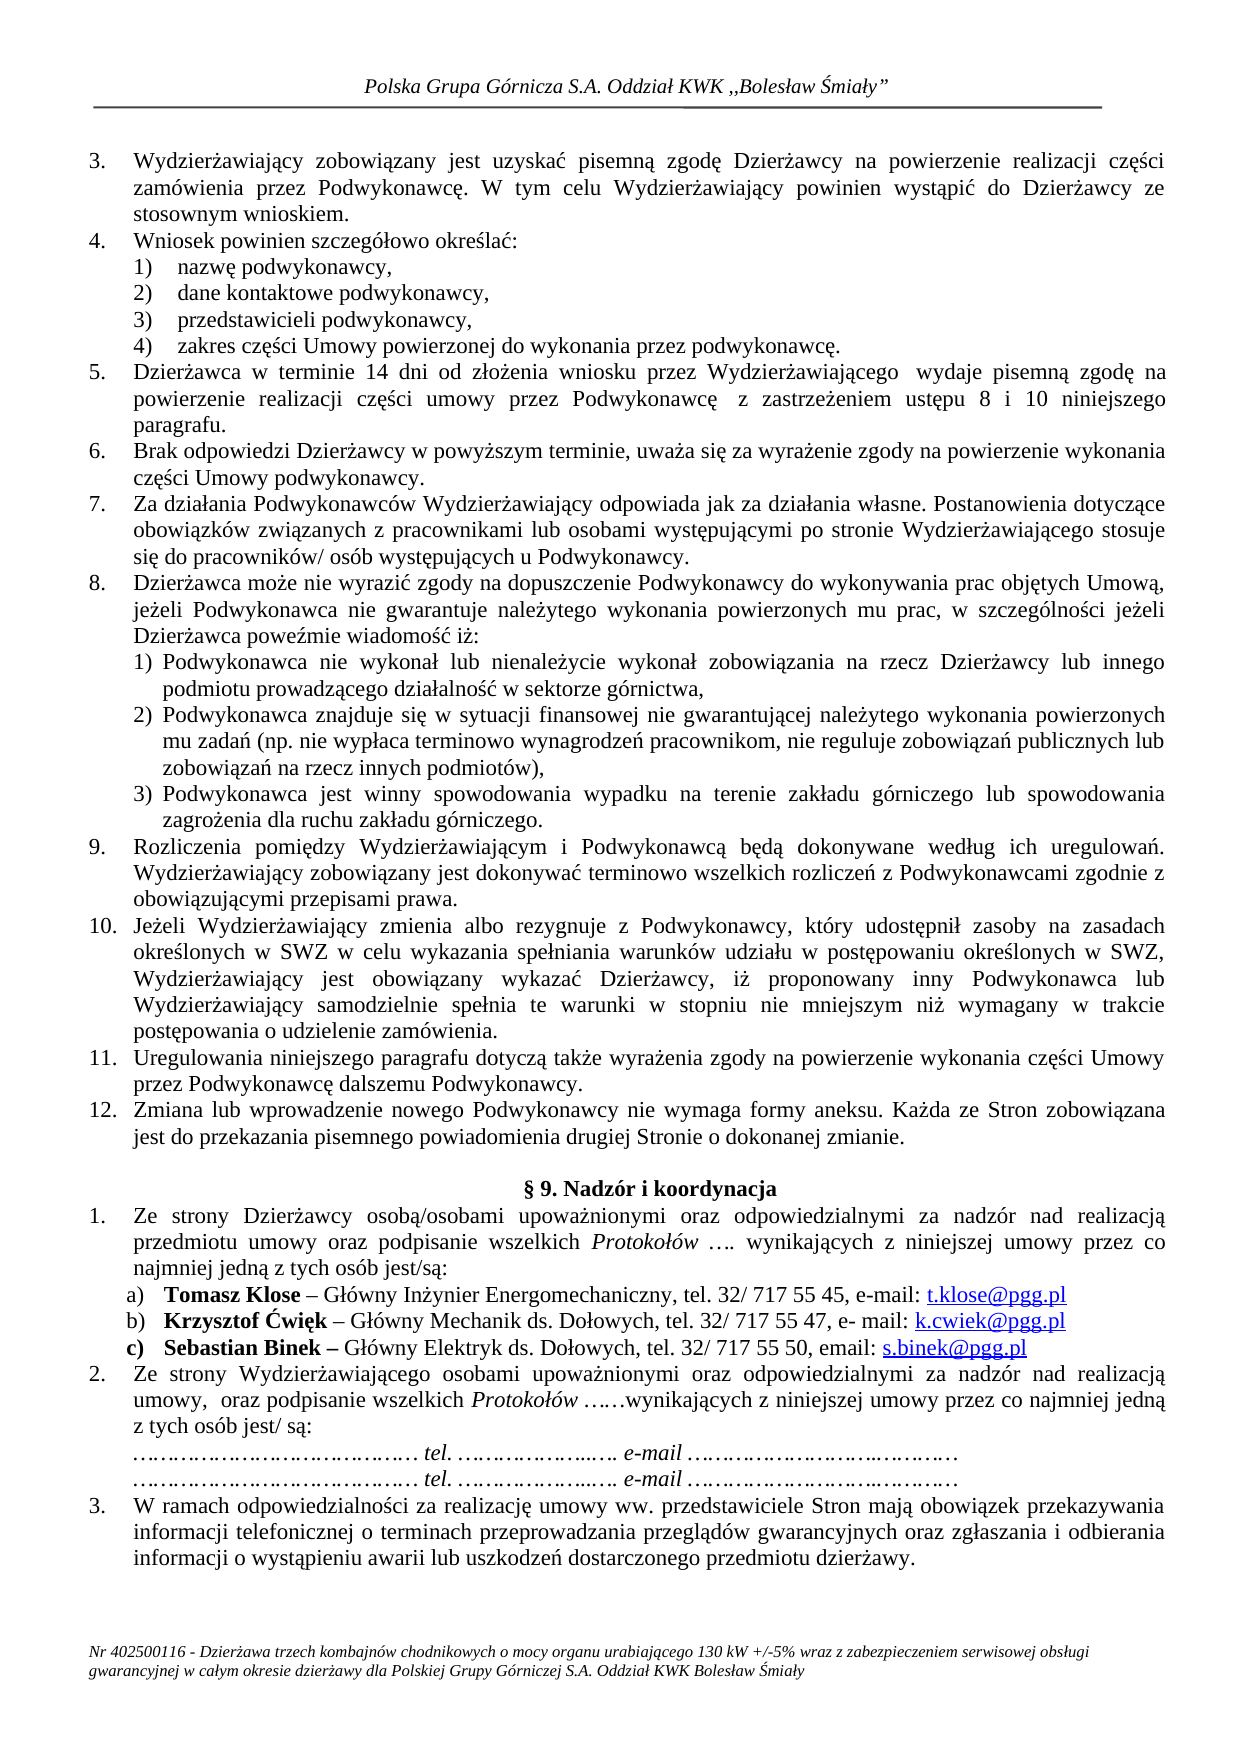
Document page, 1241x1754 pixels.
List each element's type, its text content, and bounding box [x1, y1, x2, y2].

text …………………………………… tel. ………………..…. e-mail ……………………….………… [133, 1439, 1167, 1465]
list Krzysztof Ćwięk – Główny Mechanik ds. Dołowych, tel. 32/ 717 55 47, e- mail: k.cwiek@pgg.pl [126, 1307, 1167, 1333]
text …………………………………… tel. ………………..…. e-mail ……………………….………… [133, 1465, 1167, 1492]
list Wydzierżawiający zobowiązany jest uzyskać pisemną zgodę Dzierżawcy na powierzenie realizacji części zamówienia przez Podwykonawcę. W tym celu Wydzierżawiający powinien wystąpić do Dzierżawcy ze stosownym wnioskiem. [89, 148, 1167, 227]
list Rozliczenia pomiędzy Wydzierżawiającym i Podwykonawcą będą dokonywane według ich uregulowań. Wydzierżawiający zobowiązany jest dokonywać terminowo wszelkich rozliczeń z Podwykonawcami zgodnie z obowiązującymi przepisami prawa. [89, 833, 1167, 912]
list Ze strony Dzierżawcy osobą/osobami upoważnionymi oraz odpowiedzialnymi za nadzór nad realizacją przedmiotu umowy oraz podpisanie wszelkich Protokołów …. wynikających z niniejszej umowy przez co najmniej jedną z tych osób jest/są: [89, 1202, 1167, 1281]
list W ramach odpowiedzialności za realizację umowy ww. przedstawiciele Stron mają obowiązek przekazywania informacji telefonicznej o terminach przeprowadzania przeglądów gwarancyjnych oraz zgłaszania i odbierania informacji o wystąpieniu awarii lub uszkodzeń dostarczonego przedmiotu dzierżawy. [89, 1492, 1167, 1571]
list Tomasz Klose – Główny Inżynier Energomechaniczny, tel. 32/ 717 55 45, e-mail: t.klose@pgg.pl [126, 1281, 1167, 1307]
list Za działania Podwykonawców Wydzierżawiający odpowiada jak za działania własne. Postanowienia dotyczące obowiązków związanych z pracownikami lub osobami występującymi po stronie Wydzierżawiającego stosuje się do pracowników/ osób występujących u Podwykonawcy. [89, 490, 1167, 569]
list Wniosek powinien szczegółowo określać: [89, 227, 1167, 253]
list Podwykonawca znajduje się w sytuacji finansowej nie gwarantującej należytego wykonania powierzonych mu zadań (np. nie wypłaca terminowo wynagrodzeń pracownikom, nie reguluje zobowiązań publicznych lub zobowiązań na rzecz innych podmiotów), [133, 701, 1167, 780]
list Brak odpowiedzi Dzierżawcy w powyższym terminie, uważa się za wyrażenie zgody na powierzenie wykonania części Umowy podwykonawcy. [89, 437, 1167, 490]
subtitle § 9. Nadzór i koordynacja [134, 1175, 1167, 1202]
list nazwę podwykonawcy, [133, 253, 1167, 279]
list Podwykonawca jest winny spowodowania wypadku na terenie zakładu górniczego lub spowodowania zagrożenia dla ruchu zakładu górniczego. [133, 780, 1167, 833]
list Ze strony Wydzierżawiającego osobami upoważnionymi oraz odpowiedzialnymi za nadzór nad realizacją umowy, oraz podpisanie wszelkich Protokołów ……wynikających z niniejszej umowy przez co najmniej jedną z tych osób jest/ są: [89, 1360, 1167, 1439]
list Podwykonawca nie wykonał lub nienależycie wykonał zobowiązania na rzecz Dzierżawcy lub innego podmiotu prowadzącego działalność w sektorze górnictwa, [133, 648, 1167, 701]
list Jeżeli Wydzierżawiający zmienia albo rezygnuje z Podwykonawcy, który udostępnił zasoby na zasadach określonych w SWZ w celu wykazania spełniania warunków udziału w postępowaniu określonych w SWZ, Wydzierżawiający jest obowiązany wykazać Dzierżawcy, iż proponowany inny Podwykonawca lub Wydzierżawiający samodzielnie spełnia te warunki w stopniu nie mniejszym niż wymagany w trakcie postępowania o udzielenie zamówienia. [89, 912, 1167, 1044]
list Sebastian Binek – Główny Elektryk ds. Dołowych, tel. 32/ 717 55 50, email: s.binek@pgg.pl [126, 1333, 1167, 1360]
list Zmiana lub wprowadzenie nowego Podwykonawcy nie wymaga formy aneksu. Każda ze Stron zobowiązana jest do przekazania pisemnego powiadomienia drugiej Stronie o dokonanej zmianie. [89, 1096, 1167, 1149]
list Dzierżawca może nie wyrazić zgody na dopuszczenie Podwykonawcy do wykonywania prac objętych Umową, jeżeli Podwykonawca nie gwarantuje należytego wykonania powierzonych mu prac, w szczególności jeżeli Dzierżawca poweźmie wiadomość iż: [89, 569, 1167, 648]
list Uregulowania niniejszego paragrafu dotyczą także wyrażenia zgody na powierzenie wykonania części Umowy przez Podwykonawcę dalszemu Podwykonawcy. [89, 1044, 1167, 1096]
list zakres części Umowy powierzonej do wykonania przez podwykonawcę. [133, 332, 1167, 358]
list dane kontaktowe podwykonawcy, [133, 279, 1167, 306]
list przedstawicieli podwykonawcy, [133, 306, 1167, 332]
list Dzierżawca w terminie 14 dni od złożenia wniosku przez Wydzierżawiającego wydaje pisemną zgodę na powierzenie realizacji części umowy przez Podwykonawcę z zastrzeżeniem ustępu 8 i 10 niniejszego paragrafu. [89, 358, 1167, 437]
